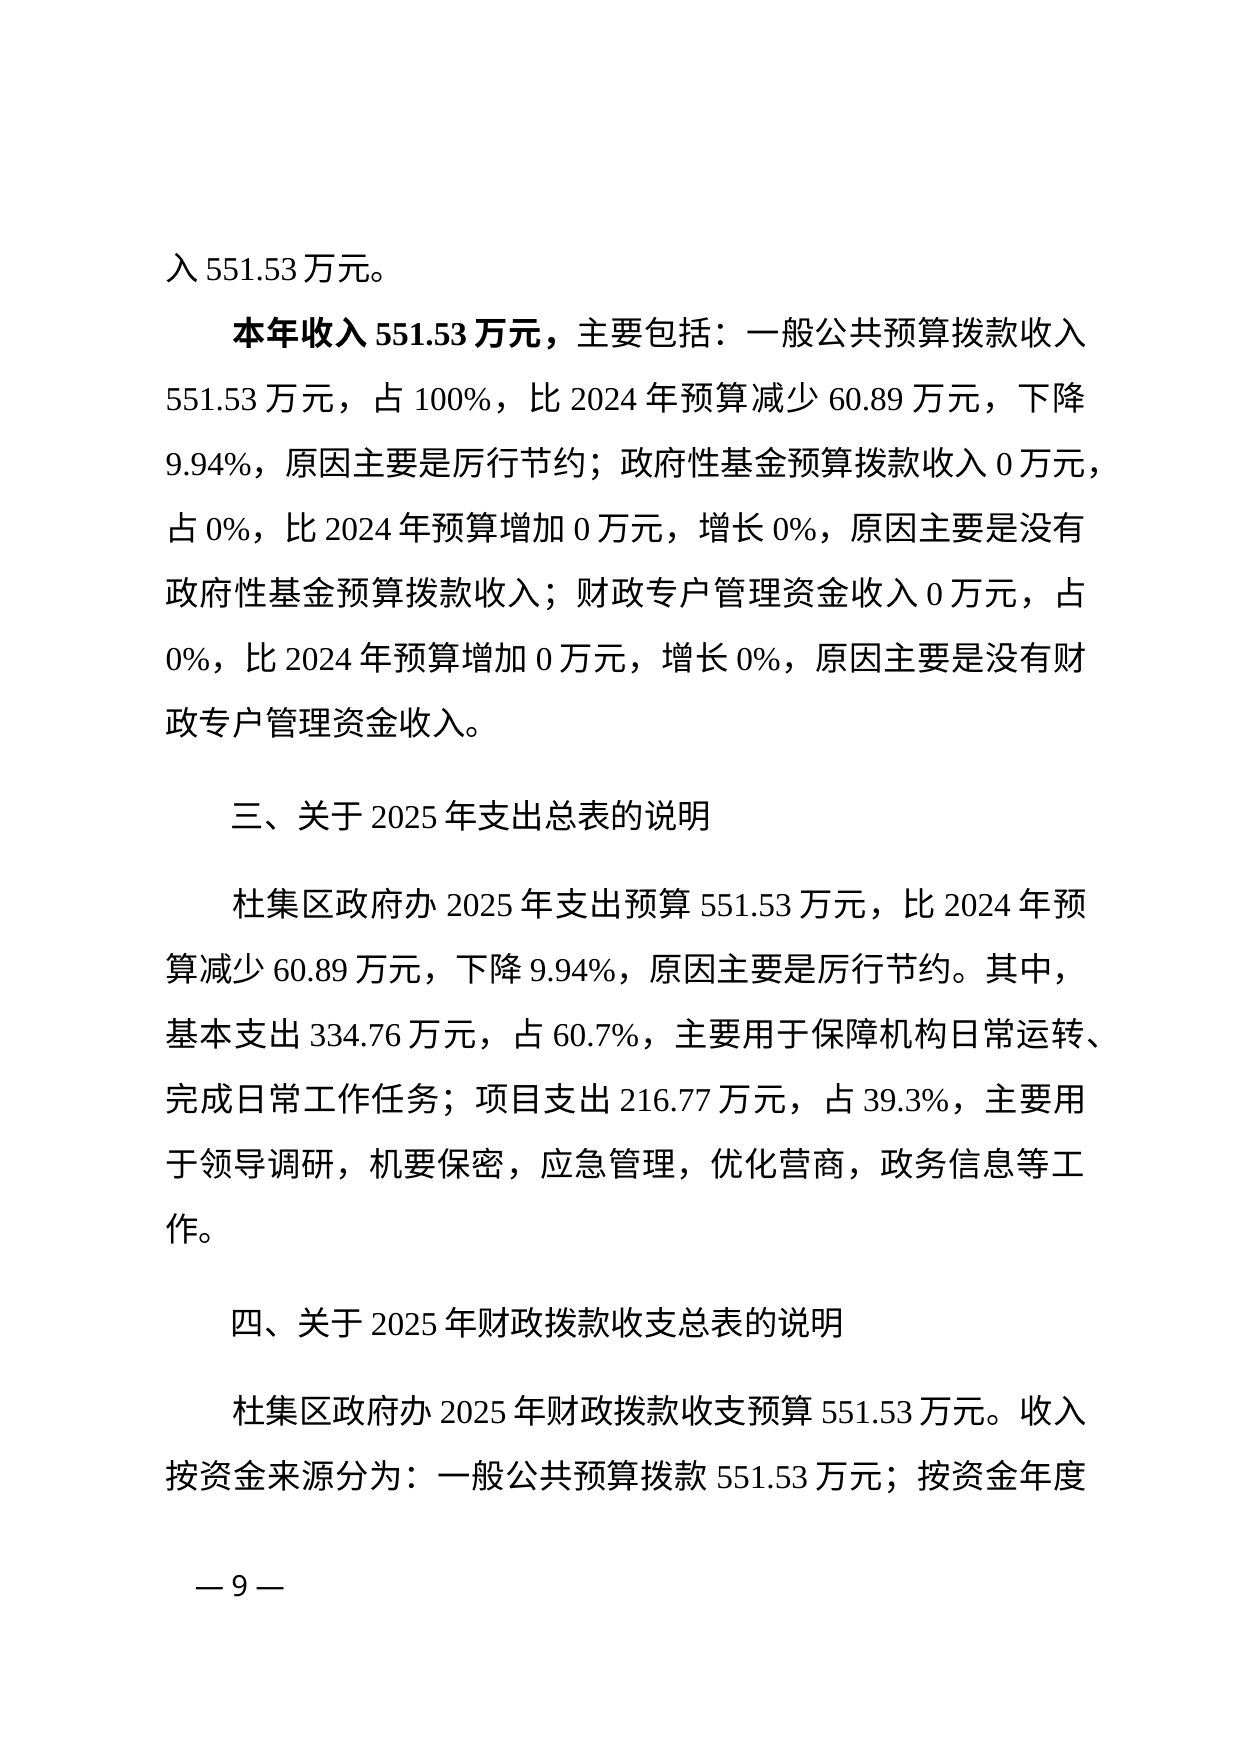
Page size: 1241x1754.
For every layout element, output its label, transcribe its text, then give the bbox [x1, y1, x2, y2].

text 三、关于2025年支出总表的说明 [165, 782, 1087, 840]
text 四、关于2025年财政拨款收支总表的说明 [165, 1289, 1087, 1347]
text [165, 233, 1087, 298]
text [165, 1376, 1087, 1506]
text 杜集区政府办2025年支出预算551.53万元，比2024年预算减少60.89万元，下降9.94%，原因主要是厉行节约。其中，基本支出334.76万元，占60.7%，主要用于保障机构日常运转、完成日常工作任务；项目支出216.77万元，占39.3%，主要用于领导调研，机要保密，应急管理，优化营商，政务信息等工作。 [165, 869, 1087, 1259]
text 本年收入551.53万元，主要包括：一般公共预算拨款收入551.53万元，占100%，比2024年预算减少60.89万元，下降9.94%，原因主要是厉行节约；政府性基金预算拨款收入0万元，占0%，比2024年预算增加0万元，增长0%，原因主要是没有政府性基金预算拨款收入；财政专户管理资金收入0万元，占0%，比2024年预算增加0万元，增长0%，原因主要是没有财政专户管理资金收入。 [165, 298, 1087, 753]
